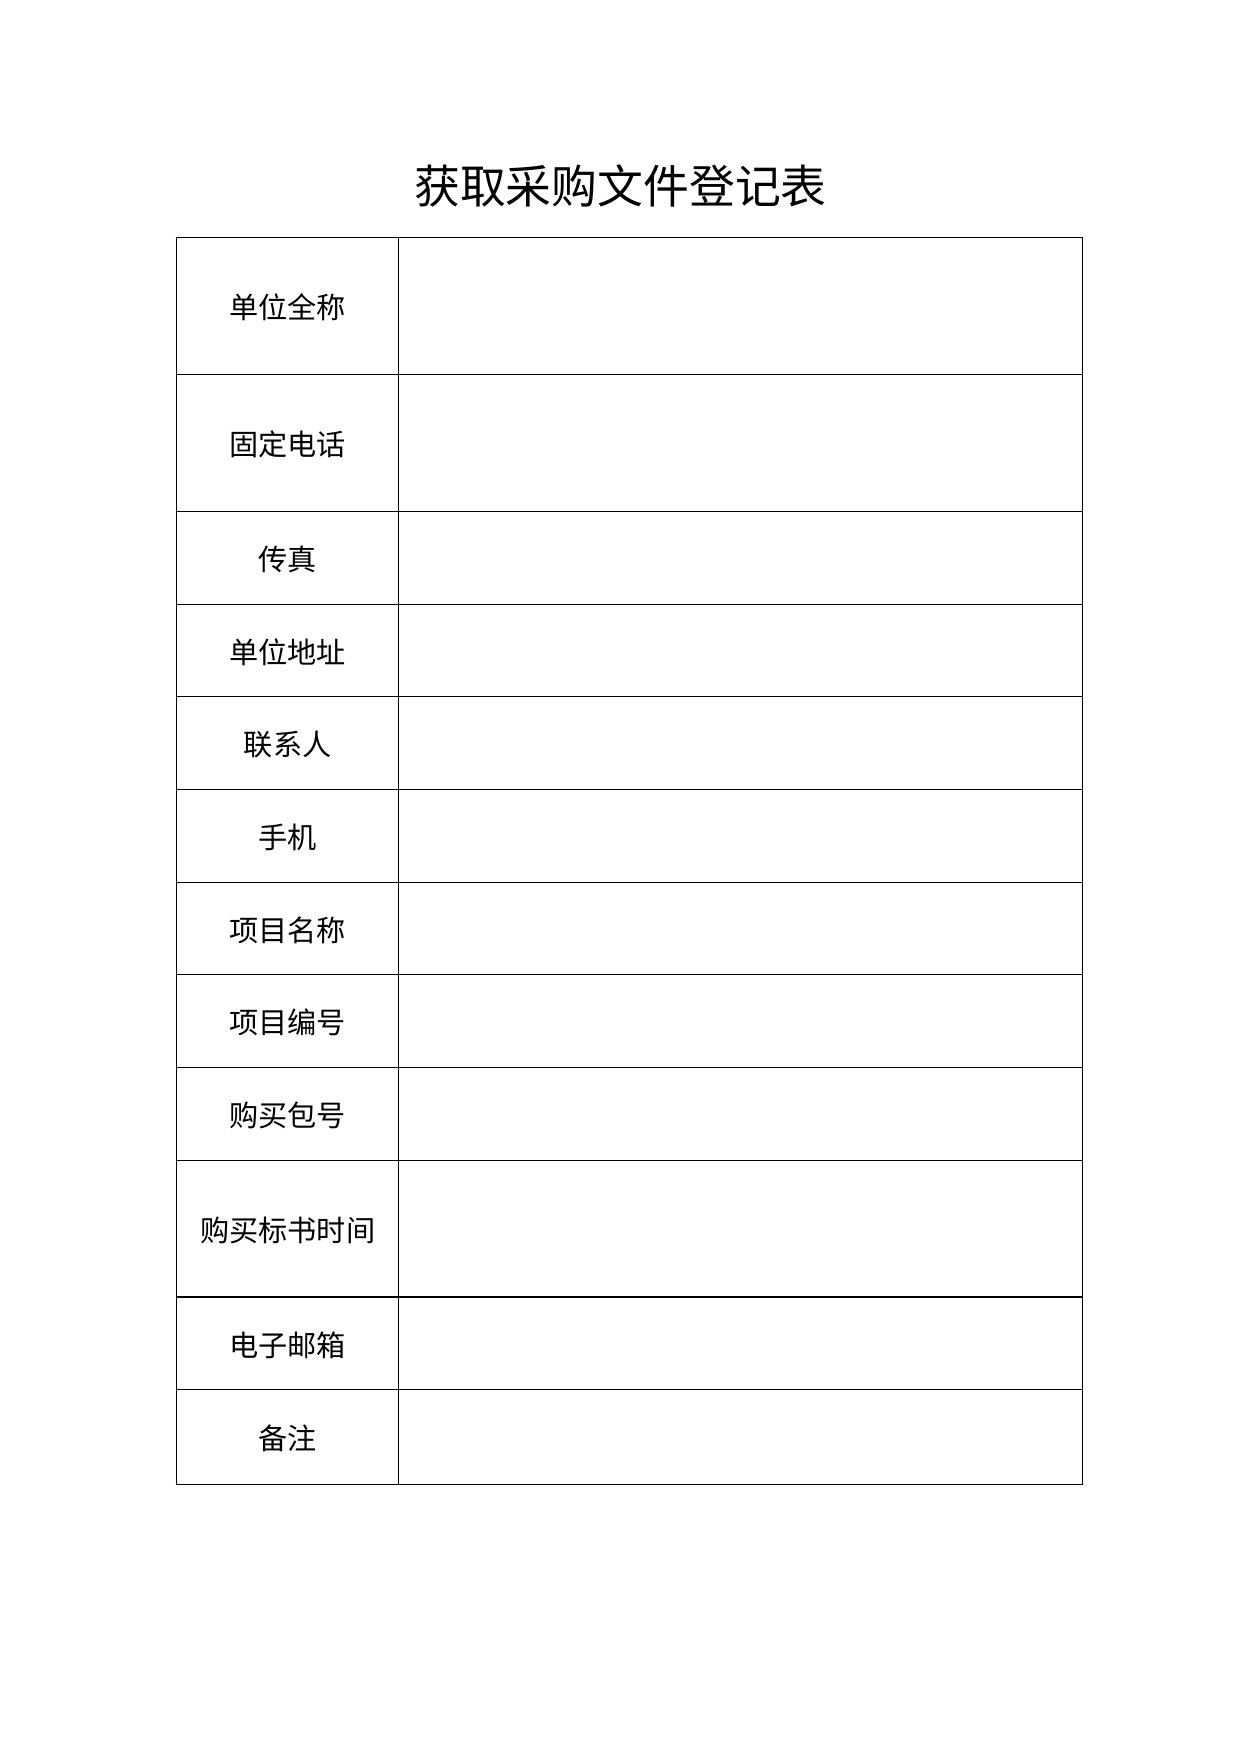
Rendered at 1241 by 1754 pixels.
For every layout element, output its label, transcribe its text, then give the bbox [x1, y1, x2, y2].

table_cell [399, 697, 1082, 789]
table_cell 购买标书时间 [177, 1161, 398, 1296]
table_cell 单位地址 [177, 605, 398, 696]
table_cell 联系人 [177, 697, 398, 789]
table_cell [399, 790, 1082, 882]
table_cell 项目名称 [177, 883, 398, 974]
table_cell [399, 1161, 1082, 1296]
table_header 单位全称 [177, 238, 398, 374]
table_cell 购买包号 [177, 1068, 398, 1160]
table_cell 传真 [177, 512, 398, 603]
table_cell [399, 1068, 1082, 1160]
text 获取采购文件登记表 [187, 150, 1053, 216]
table_cell 手机 [177, 790, 398, 882]
table_cell [399, 883, 1082, 974]
table_cell 项目编号 [177, 975, 398, 1067]
table_cell 固定电话 [177, 375, 398, 511]
table_cell [399, 605, 1082, 696]
table_cell [399, 375, 1082, 511]
table_cell [399, 512, 1082, 603]
table_cell 备注 [177, 1390, 398, 1484]
table_cell [399, 1298, 1082, 1389]
table_cell 电子邮箱 [177, 1298, 398, 1389]
table_cell [399, 1390, 1082, 1484]
table_cell [399, 975, 1082, 1067]
table_header [399, 238, 1082, 374]
